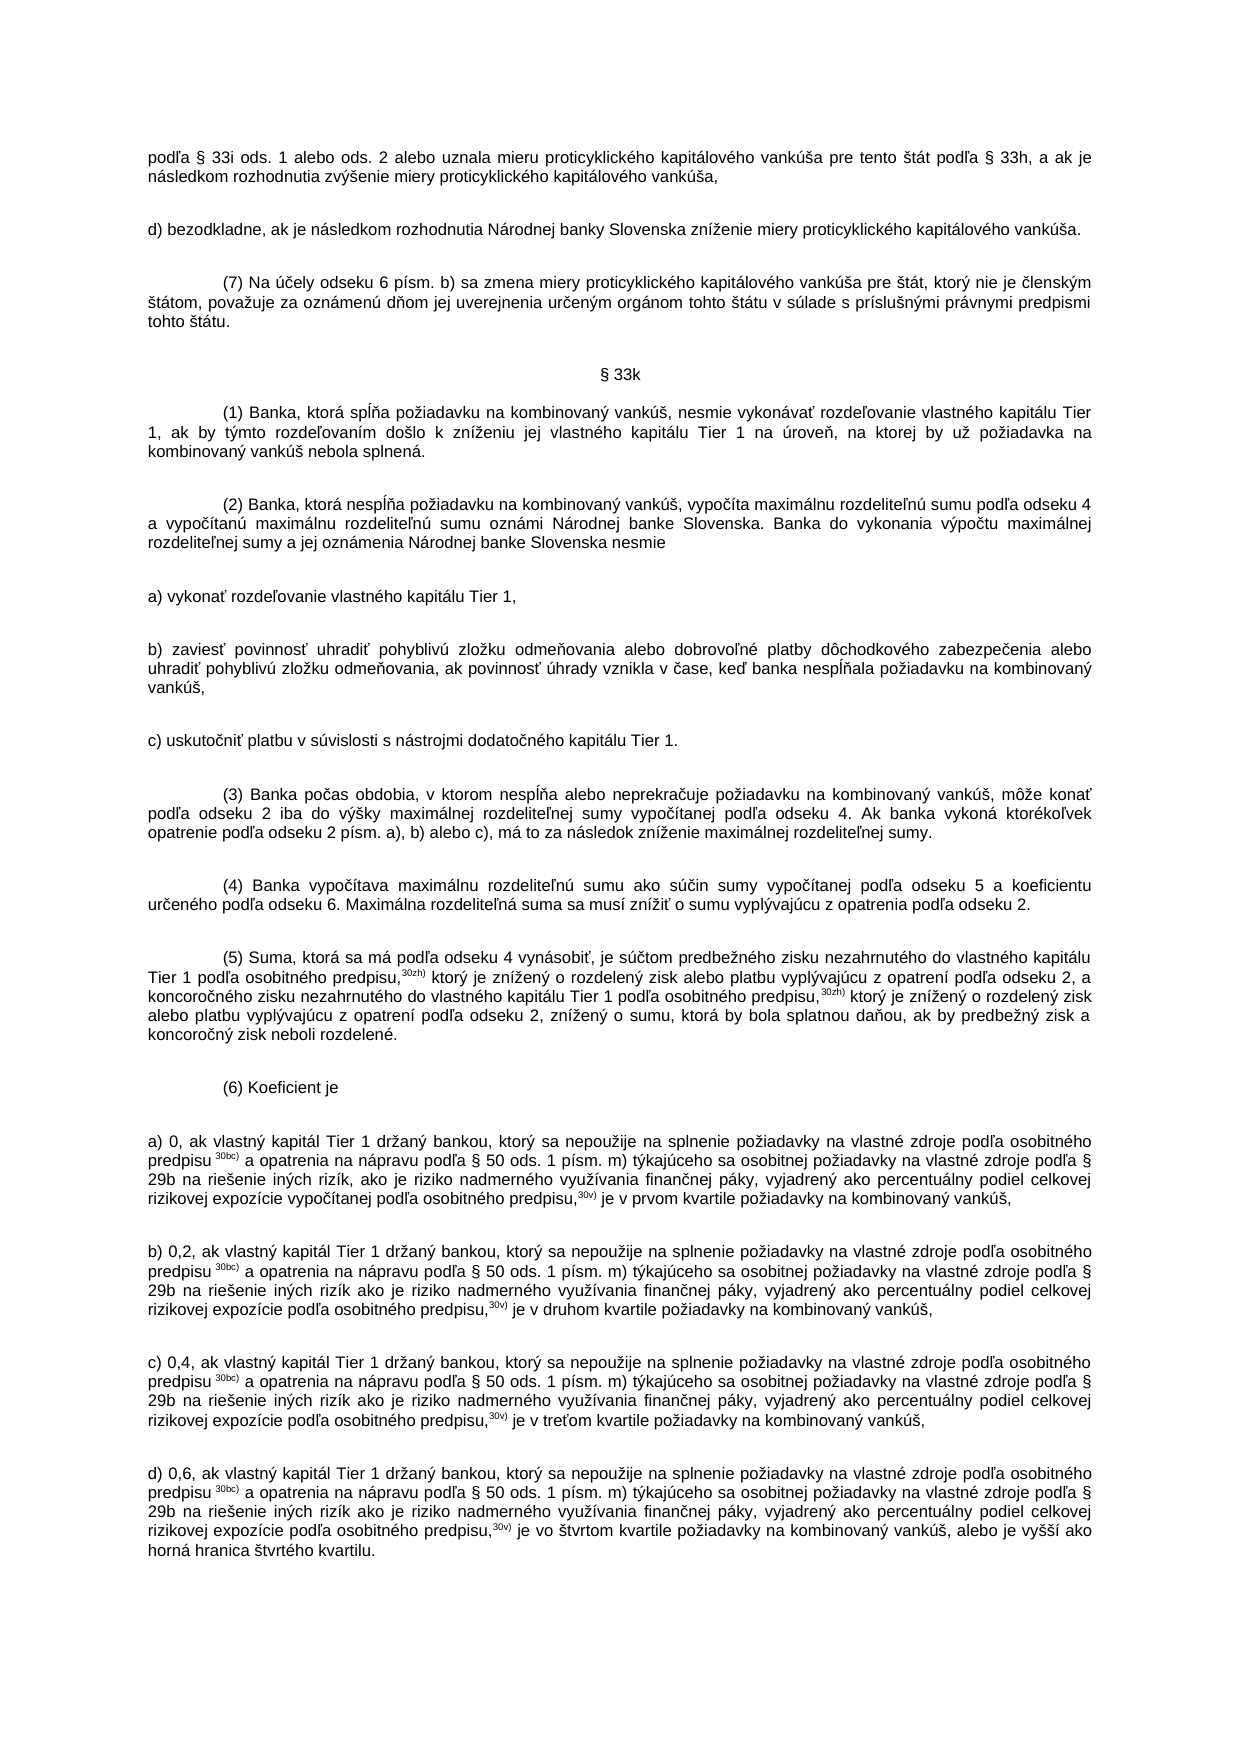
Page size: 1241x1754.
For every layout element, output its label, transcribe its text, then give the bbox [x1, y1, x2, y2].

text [148, 148, 1092, 186]
text (3) Banka počas obdobia, v ktorom nespĺňa alebo neprekračuje požiadavku na kombinovaný vankúš, môže konať podľa odseku 2 iba do výšky maximálnej rozdeliteľnej sumy vypočítanej podľa odseku 4. Ak banka vykoná ktorékoľvek opatrenie podľa odseku 2 písm. a), b) alebo c), má to za následok zníženie maximálnej rozdeliteľnej sumy. [148, 784, 1092, 842]
text c) 0,4, ak vlastný kapitál Tier 1 držaný bankou, ktorý sa nepoužije na splnenie požiadavky na vlastné zdroje podľa osobitného predpisu 30bc) a opatrenia na nápravu podľa § 50 ods. 1 písm. m) týkajúceho sa osobitnej požiadavky na vlastné zdroje podľa § 29b na riešenie iných rizík ako je riziko nadmerného využívania finančnej páky, vyjadrený ako percentuálny podiel celkovej rizikovej expozície podľa osobitného predpisu,30v) je v treťom kvartile požiadavky na kombinovaný vankúš, [148, 1353, 1092, 1429]
text (7) Na účely odseku 6 písm. b) sa zmena miery proticyklického kapitálového vankúša pre štát, ktorý nie je členským štátom, považuje za oznámenú dňom jej uverejnenia určeným orgánom tohto štátu v súlade s príslušnými právnymi predpismi tohto štátu. [148, 273, 1092, 331]
text (1) Banka, ktorá spĺňa požiadavku na kombinovaný vankúš, nesmie vykonávať rozdeľovanie vlastného kapitálu Tier 1, ak by týmto rozdeľovaním došlo k zníženiu jej vlastného kapitálu Tier 1 na úroveň, na ktorej by už požiadavka na kombinovaný vankúš nebola splnená. [148, 403, 1092, 461]
text b) zaviesť povinnosť uhradiť pohyblivú zložku odmeňovania alebo dobrovoľné platby dôchodkového zabezpečenia alebo uhradiť pohyblivú zložku odmeňovania, ak povinnosť úhrady vznikla v čase, keď banka nespĺňala požiadavku na kombinovaný vankúš, [148, 639, 1092, 697]
text § 33k [148, 365, 1092, 384]
text (4) Banka vypočítava maximálnu rozdeliteľnú sumu ako súčin sumy vypočítanej podľa odseku 5 a koeficientu určeného podľa odseku 6. Maximálna rozdeliteľná suma sa musí znížiť o sumu vyplývajúcu z opatrenia podľa odseku 2. [148, 876, 1092, 914]
text b) 0,2, ak vlastný kapitál Tier 1 držaný bankou, ktorý sa nepoužije na splnenie požiadavky na vlastné zdroje podľa osobitného predpisu 30bc) a opatrenia na nápravu podľa § 50 ods. 1 písm. m) týkajúceho sa osobitnej požiadavky na vlastné zdroje podľa § 29b na riešenie iných rizík ako je riziko nadmerného využívania finančnej páky, vyjadrený ako percentuálny podiel celkovej rizikovej expozície podľa osobitného predpisu,30v) je v druhom kvartile požiadavky na kombinovaný vankúš, [148, 1242, 1092, 1319]
text d) bezodkladne, ak je následkom rozhodnutia Národnej banky Slovenska zníženie miery proticyklického kapitálového vankúša. [148, 220, 1092, 239]
text d) 0,6, ak vlastný kapitál Tier 1 držaný bankou, ktorý sa nepoužije na splnenie požiadavky na vlastné zdroje podľa osobitného predpisu 30bc) a opatrenia na nápravu podľa § 50 ods. 1 písm. m) týkajúceho sa osobitnej požiadavky na vlastné zdroje podľa § 29b na riešenie iných rizík ako je riziko nadmerného využívania finančnej páky, vyjadrený ako percentuálny podiel celkovej rizikovej expozície podľa osobitného predpisu,30v) je vo štvrtom kvartile požiadavky na kombinovaný vankúš, alebo je vyšší ako horná hranica štvrtého kvartilu. [148, 1464, 1092, 1559]
text a) 0, ak vlastný kapitál Tier 1 držaný bankou, ktorý sa nepoužije na splnenie požiadavky na vlastné zdroje podľa osobitného predpisu 30bc) a opatrenia na nápravu podľa § 50 ods. 1 písm. m) týkajúceho sa osobitnej požiadavky na vlastné zdroje podľa § 29b na riešenie iných rizík, ako je riziko nadmerného využívania finančnej páky, vyjadrený ako percentuálny podiel celkovej rizikovej expozície vypočítanej podľa osobitného predpisu,30v) je v prvom kvartile požiadavky na kombinovaný vankúš, [148, 1131, 1092, 1208]
text (6) Koeficient je [148, 1078, 1092, 1097]
text (2) Banka, ktorá nespĺňa požiadavku na kombinovaný vankúš, vypočíta maximálnu rozdeliteľnú sumu podľa odseku 4 a vypočítanú maximálnu rozdeliteľnú sumu oznámi Národnej banke Slovenska. Banka do vykonania výpočtu maximálnej rozdeliteľnej sumy a jej oznámenia Národnej banke Slovenska nesmie [148, 495, 1092, 552]
text c) uskutočniť platbu v súvislosti s nástrojmi dodatočného kapitálu Tier 1. [148, 731, 1092, 750]
text a) vykonať rozdeľovanie vlastného kapitálu Tier 1, [148, 586, 1092, 606]
text (5) Suma, ktorá sa má podľa odseku 4 vynásobiť, je súčtom predbežného zisku nezahrnutého do vlastného kapitálu Tier 1 podľa osobitného predpisu,30zh) ktorý je znížený o rozdelený zisk alebo platbu vyplývajúcu z opatrení podľa odseku 2, a koncoročného zisku nezahrnutého do vlastného kapitálu Tier 1 podľa osobitného predpisu,30zh) ktorý je znížený o rozdelený zisk alebo platbu vyplývajúcu z opatrení podľa odseku 2, znížený o sumu, ktorá by bola splatnou daňou, ak by predbežný zisk a koncoročný zisk neboli rozdelené. [148, 948, 1092, 1044]
